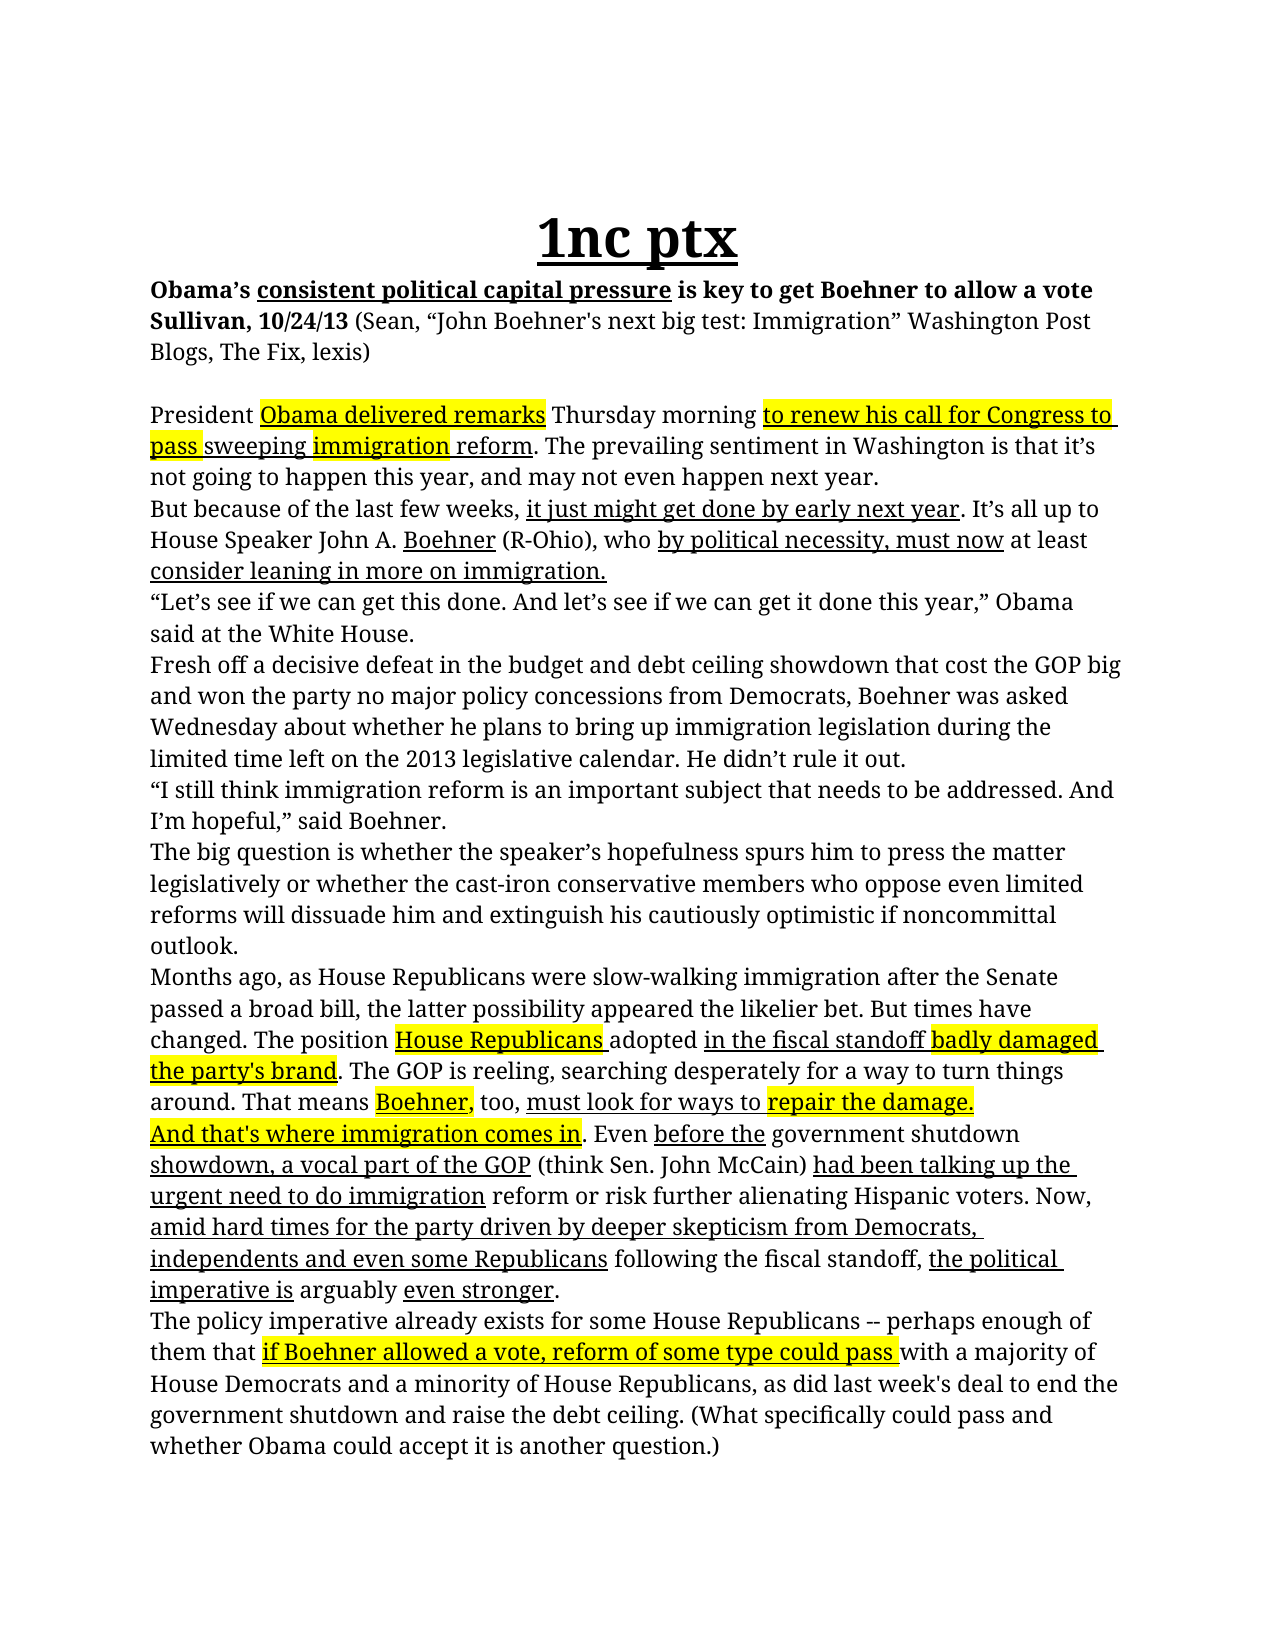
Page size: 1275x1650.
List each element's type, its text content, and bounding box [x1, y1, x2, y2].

text Fresh off a decisive defeat in the budget and debt ceiling showdown that cost the GOP big and won the party no major policy concessions from Democrats, Boehner was asked Wednesday about whether he plans to bring up immigration legislation during the limited time left on the 2013 legislative calendar. He didn’t rule it out. [150, 649, 1125, 774]
text 1nc ptx [150, 200, 1125, 274]
text The big question is whether the speaker’s hopefulness spurs him to press the matter legislatively or whether the cast-iron conservative members who oppose even limited reforms will dissuade him and extinguish his cautiously optimistic if noncommittal outlook. [150, 836, 1125, 961]
text The policy imperative already exists for some House Republicans -- perhaps enough of them that if Boehner allowed a vote, reform of some type could pass with a majority of House Democrats and a minority of House Republicans, as did last week's deal to end the government shutdown and raise the debt ceiling. (What specifically could pass and whether Obama could accept it is another question.) [150, 1305, 1125, 1461]
text Obama’s consistent political capital pressure is key to get Boehner to allow a vote [150, 274, 1125, 305]
text Months ago, as House Republicans were slow-walking immigration after the Senate passed a broad bill, the latter possibility appeared the likelier bet. But times have changed. The position House Republicans adopted in the fiscal standoff badly damaged the party's brand. The GOP is reeling, searching desperately for a way to turn things around. That means Boehner, too, must look for ways to repair the damage. [150, 961, 1125, 1117]
text President Obama delivered remarks Thursday morning to renew his call for Congress to pass sweeping immigration reform. The prevailing sentiment in Washington is that it’s not going to happen this year, and may not even happen next year. [150, 399, 1125, 492]
text “I still think immigration reform is an important subject that needs to be addressed. And I’m hopeful,” said Boehner. [150, 774, 1125, 836]
text And that's where immigration comes in. Even before the government shutdown showdown, a vocal part of the GOP (think Sen. John McCain) had been talking up the urgent need to do immigration reform or risk further alienating Hispanic voters. Now, amid hard times for the party driven by deeper skepticism from Democrats, independents and even some Republicans following the fiscal standoff, the political imperative is arguably even stronger. [150, 1117, 1125, 1305]
text But because of the last few weeks, it just might get done by early next year. It’s all up to House Speaker John A. Boehner (R-Ohio), who by political necessity, must now at least consider leaning in more on immigration. [150, 492, 1125, 586]
text Sullivan, 10/24/13 (Sean, “John Boehner's next big test: Immigration” Washington Post Blogs, The Fix, lexis) [150, 305, 1125, 367]
text “Let’s see if we can get this done. And let’s see if we can get it done this year,” Obama said at the White House. [150, 586, 1125, 649]
